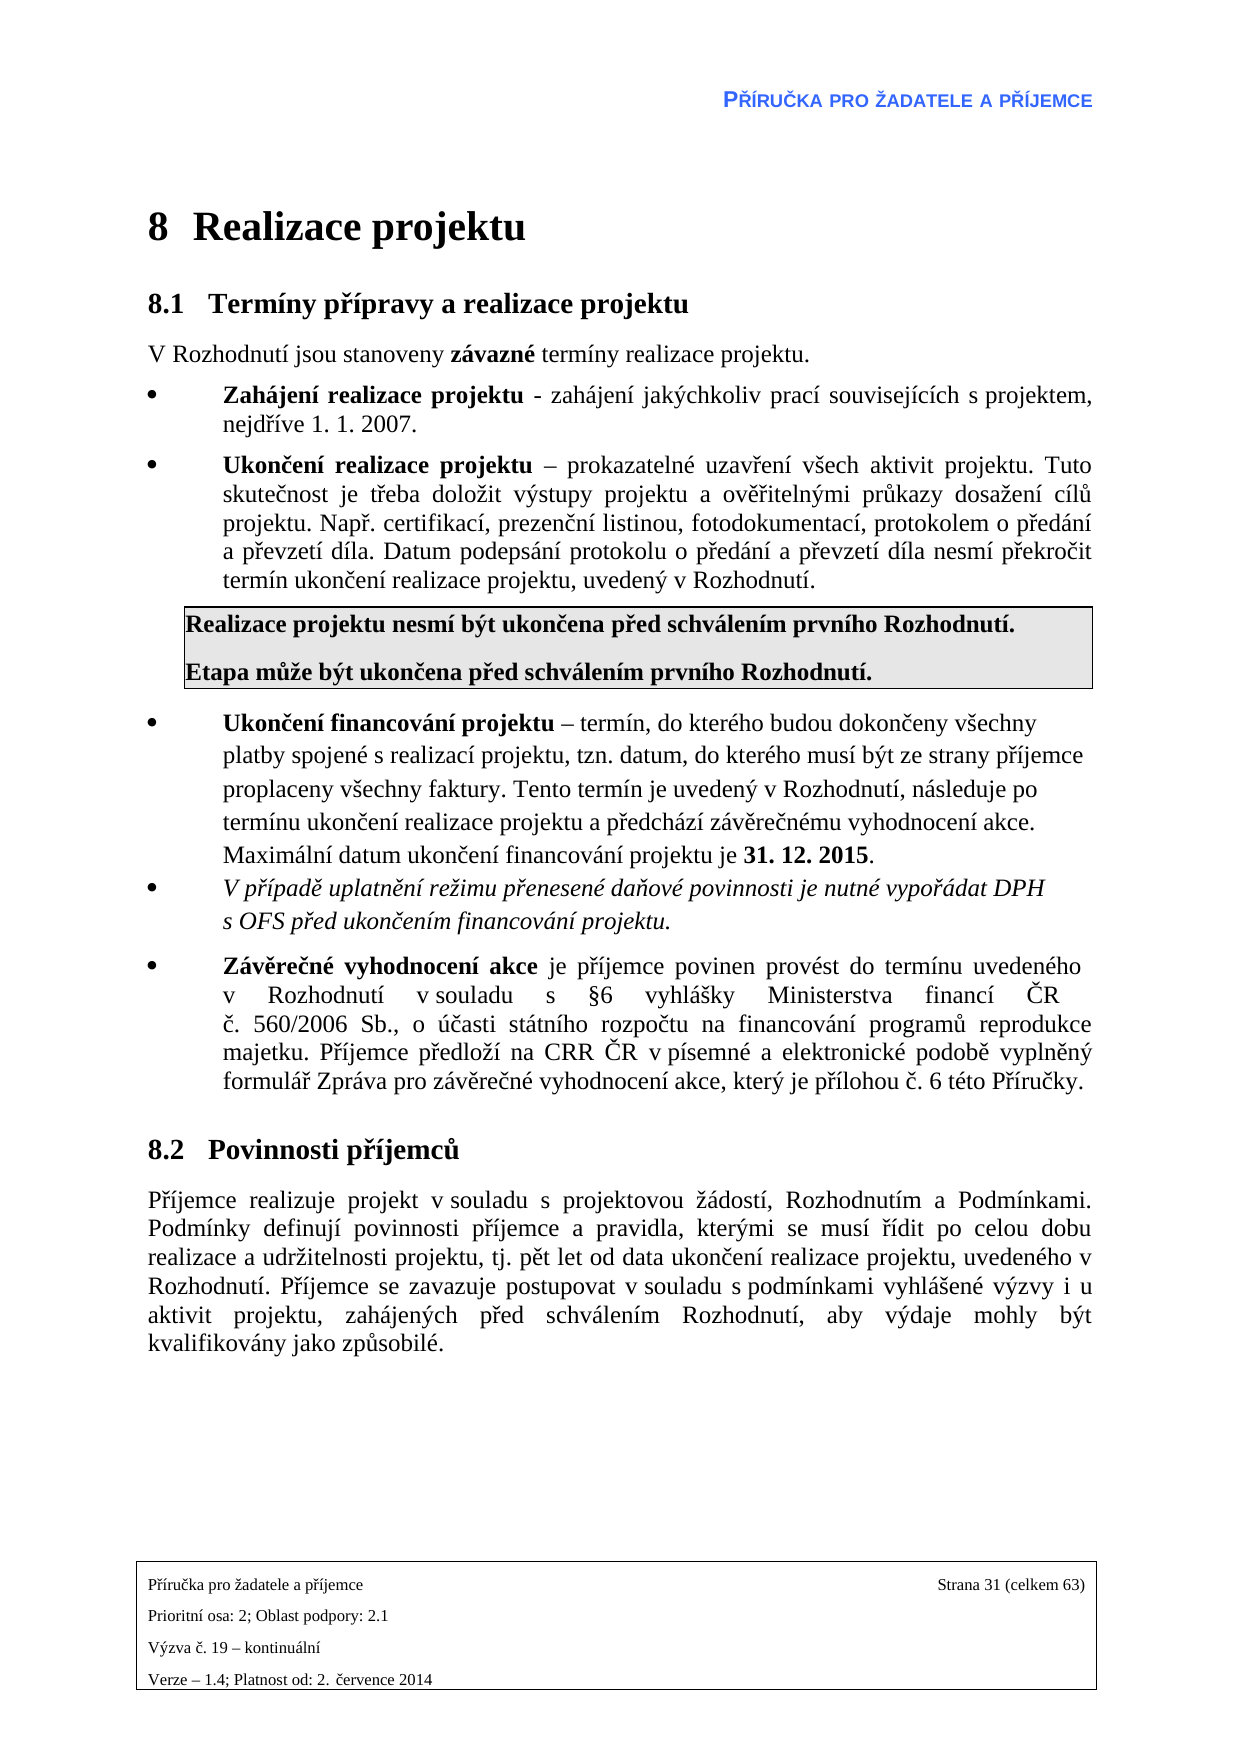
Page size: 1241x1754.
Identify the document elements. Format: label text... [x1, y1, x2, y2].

subtitle Termíny přípravy a realizace projektu [148, 287, 1092, 320]
list Zahájení realizace projektu - zahájení jakýchkoliv prací souvisejících s projektem, nejdříve 1. 1. 2007. [148, 380, 1092, 438]
list V případě uplatnění režimu přenesené daňové povinnosti je nutné vypořádat DPH s OFS před ukončením financování projektu. [148, 873, 1092, 934]
text Etapa může být ukončena před schválením prvního Rozhodnutí. [185, 654, 1092, 688]
subtitle Povinnosti příjemců [148, 1132, 1092, 1166]
list Ukončení financování projektu – termín, do kterého budou dokončeny všechny platby spojené s realizací projektu, tzn. datum, do kterého musí být ze strany příjemce proplaceny všechny faktury. Tento termín je uvedený v Rozhodnutí, následuje po termínu ukončení realizace projektu a předchází závěrečnému vyhodnocení akce. Maximální datum ukončení financování projektu je 31. 12. 2015. [148, 708, 1092, 868]
text Realizace projektu nesmí být ukončena před schválením prvního Rozhodnutí. [185, 608, 1092, 638]
subtitle Realizace projektu [148, 201, 1092, 249]
list Závěrečné vyhodnocení akce je příjemce povinen provést do termínu uvedeného v Rozhodnutí v souladu s §6 vyhlášky Ministerstva financí ČR č. 560/2006 Sb., o účasti státního rozpočtu na financování programů reprodukce majetku. Příjemce předloží na CRR ČR v písemné a elektronické podobě vyplněný formulář Zpráva pro závěrečné vyhodnocení akce, který je přílohou č. 6 této Příručky. [148, 951, 1092, 1095]
text V Rozhodnutí jsou stanoveny závazné termíny realizace projektu. [148, 339, 1088, 368]
text Příjemce realizuje projekt v souladu s projektovou žádostí, Rozhodnutím a Podmínkami. Podmínky definují povinnosti příjemce a pravidla, kterými se musí řídit po celou dobu realizace a udržitelnosti projektu, tj. pět let od data ukončení realizace projektu, uvedeného v Rozhodnutí. Příjemce se zavazuje postupovat v souladu s podmínkami vyhlášené výzvy i u aktivit projektu, zahájených před schválením Rozhodnutí, aby výdaje mohly být kvalifikovány jako způsobilé. [148, 1185, 1093, 1357]
list Ukončení realizace projektu – prokazatelné uzavření všech aktivit projektu. Tuto skutečnost je třeba doložit výstupy projektu a ověřitelnými průkazy dosažení cílů projektu. Např. certifikací, prezenční listinou, fotodokumentací, protokolem o předání a převzetí díla. Datum podepsání protokolu o předání a převzetí díla nesmí překročit termín ukončení realizace projektu, uvedený v Rozhodnutí. [148, 450, 1092, 594]
